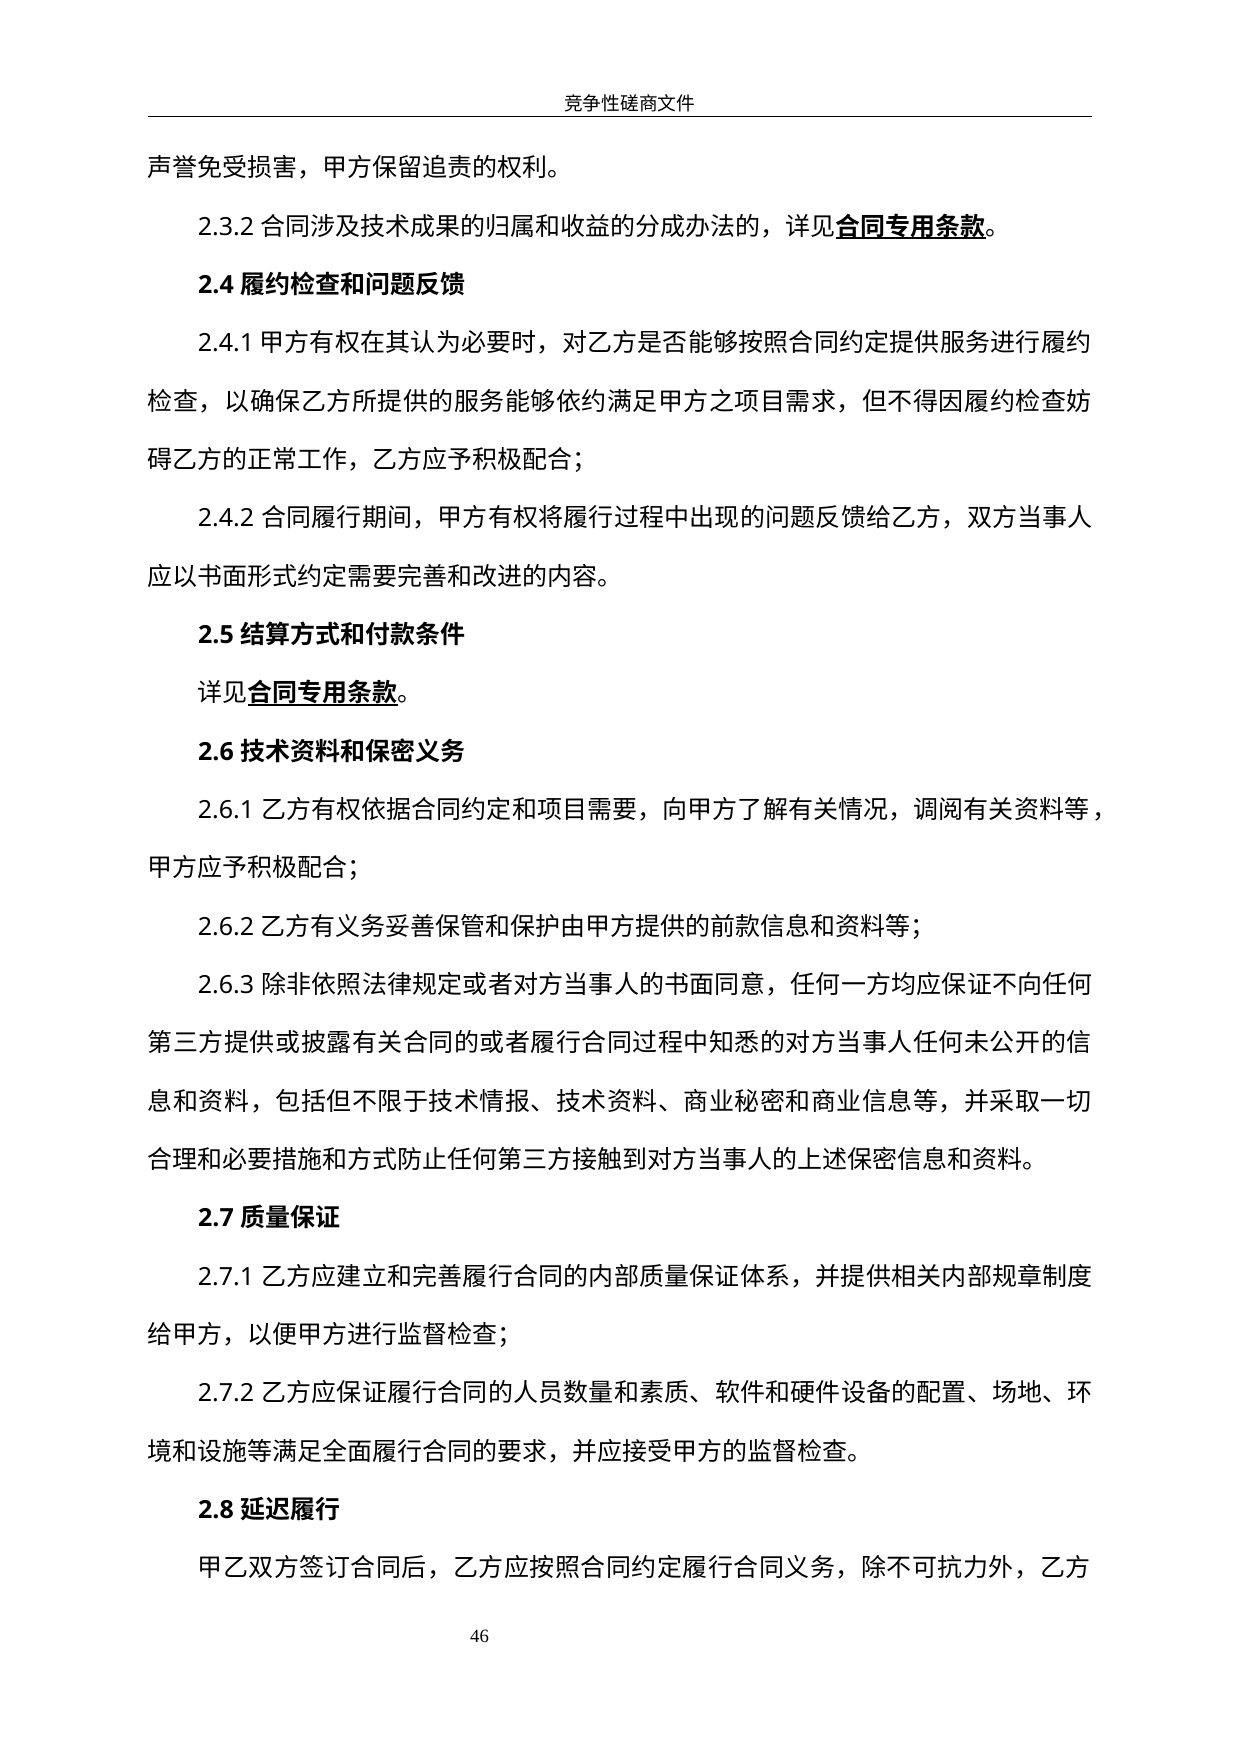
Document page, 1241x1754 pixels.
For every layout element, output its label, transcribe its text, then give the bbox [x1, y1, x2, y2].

text 2.7.2 乙方应保证履行合同的人员数量和素质、软件和硬件设备的配置、场地、环境和设施等满足全面履行合同的要求，并应接受甲方的监督检查。 [148, 1355, 1092, 1472]
text 详见合同专用条款。 [148, 655, 1092, 713]
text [148, 1530, 1092, 1588]
text 2.6.2 乙方有义务妥善保管和保护由甲方提供的前款信息和资料等； [148, 888, 1092, 947]
text 2.4 履约检查和问题反馈 [148, 247, 1092, 305]
text 2.6.1 乙方有权依据合同约定和项目需要，向甲方了解有关情况，调阅有关资料等，甲方应予积极配合； [148, 772, 1092, 888]
text 2.3.2 合同涉及技术成果的归属和收益的分成办法的，详见合同专用条款。 [148, 188, 1092, 247]
text 2.8 延迟履行 [148, 1472, 1092, 1530]
text 2.4.1甲方有权在其认为必要时，对乙方是否能够按照合同约定提供服务进行履约检查，以确保乙方所提供的服务能够依约满足甲方之项目需求，但不得因履约检查妨碍乙方的正常工作，乙方应予积极配合； [148, 305, 1092, 480]
text 2.4.2 合同履行期间，甲方有权将履行过程中出现的问题反馈给乙方，双方当事人应以书面形式约定需要完善和改进的内容。 [148, 480, 1092, 597]
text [148, 130, 1092, 188]
text 2.6.3 除非依照法律规定或者对方当事人的书面同意，任何一方均应保证不向任何第三方提供或披露有关合同的或者履行合同过程中知悉的对方当事人任何未公开的信息和资料，包括但不限于技术情报、技术资料、商业秘密和商业信息等，并采取一切合理和必要措施和方式防止任何第三方接触到对方当事人的上述保密信息和资料。 [148, 947, 1092, 1180]
text 2.5 结算方式和付款条件 [148, 597, 1092, 655]
text 2.7 质量保证 [148, 1180, 1092, 1238]
text 2.6 技术资料和保密义务 [148, 713, 1092, 772]
text 2.7.1 乙方应建立和完善履行合同的内部质量保证体系，并提供相关内部规章制度给甲方，以便甲方进行监督检查； [148, 1238, 1092, 1355]
